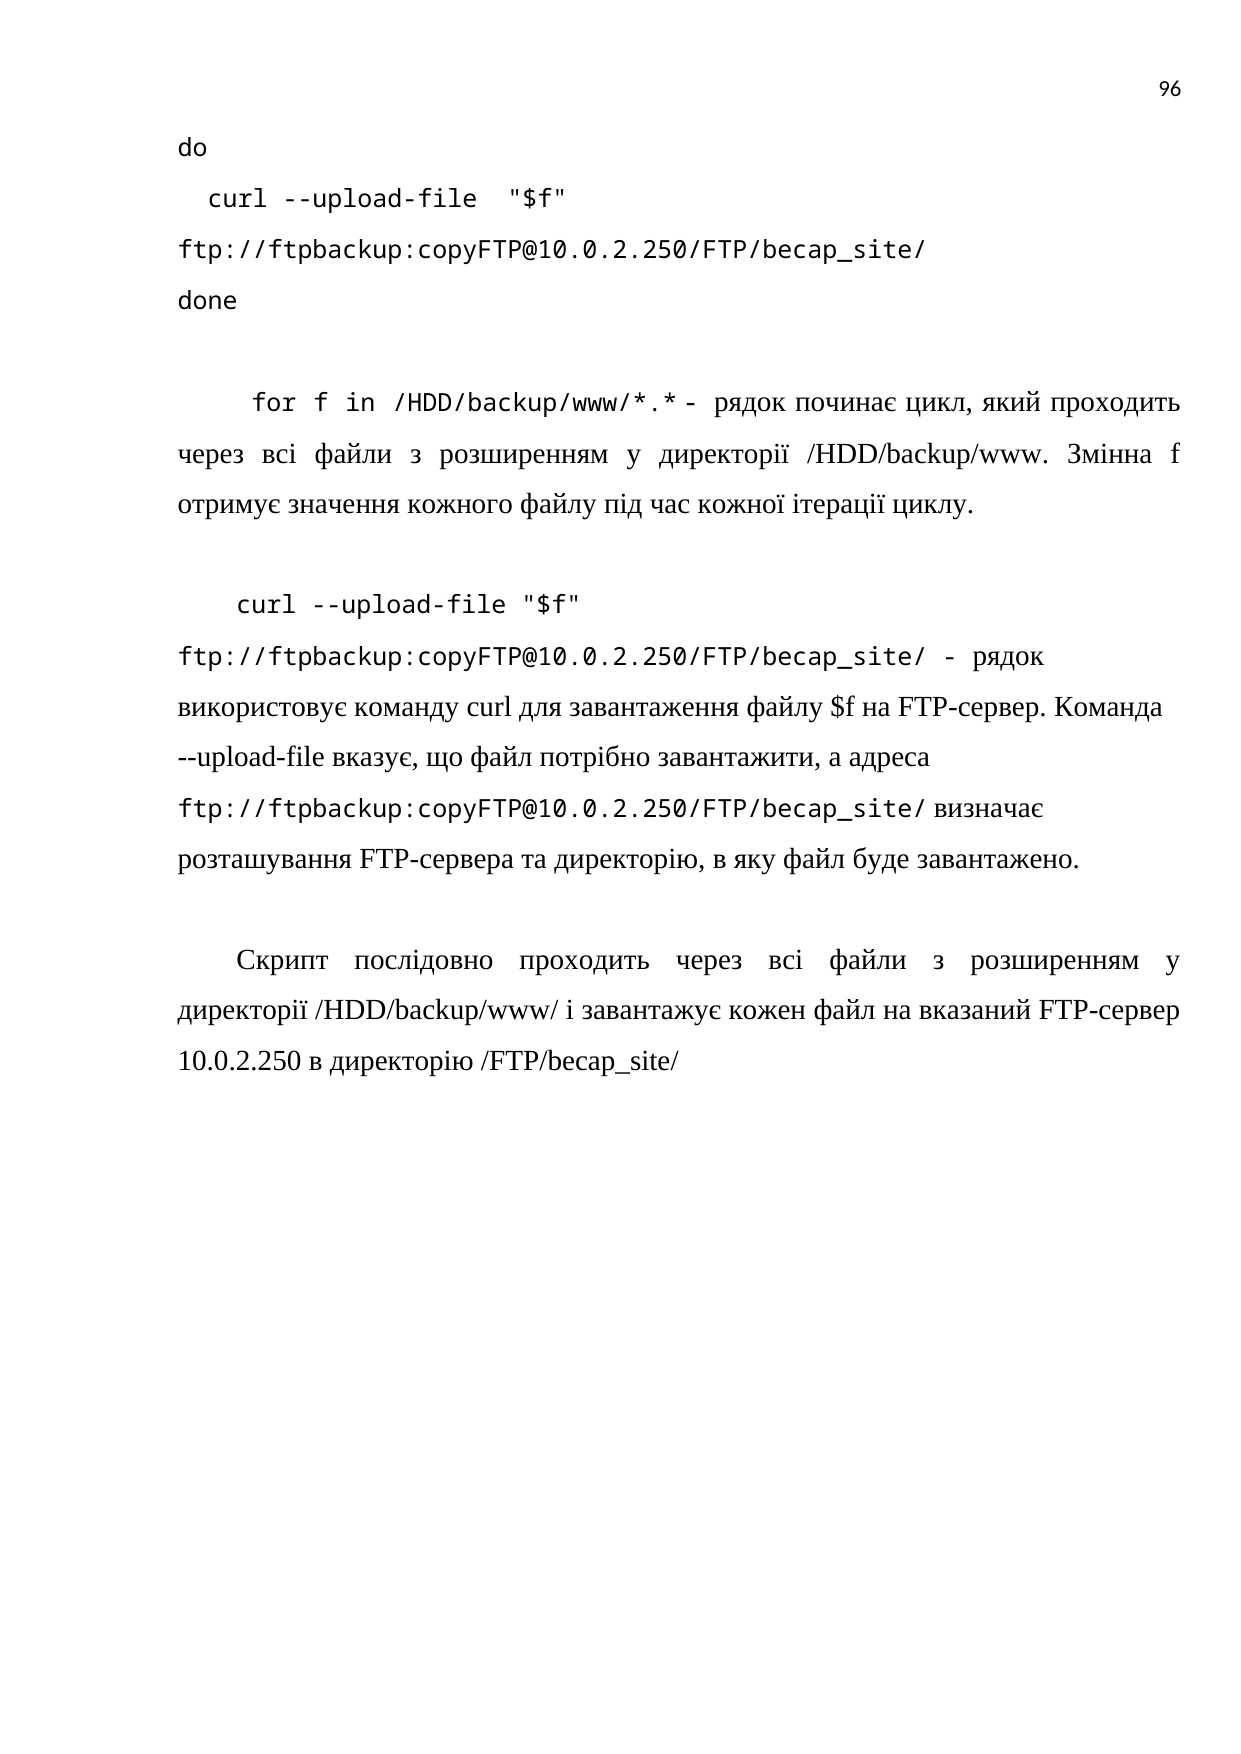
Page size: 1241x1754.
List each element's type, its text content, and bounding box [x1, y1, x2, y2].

text do [177, 130, 1181, 164]
text done [177, 283, 1181, 317]
text curl --upload-file "$f" ftp://ftpbackup:copyFTP@10.0.2.250/FTP/becap_site/ [177, 181, 1181, 266]
list curl --upload-file "$f" ftp://ftpbackup:copyFTP@10.0.2.250/FTP/becap_site/ - рядок використовує команду curl для завантаження файлу $f на FTP-сервер. Команда --upload-file вказує, що файл потрібно завантажити, а адреса ftp://ftpbackup:copyFTP@10.0.2.250/FTP/becap_site/ визначає розташування FTP-сервера та директорію, в яку файл буде завантажено. [177, 587, 1181, 875]
list for f in /HDD/backup/www/*.* - рядок починає цикл, який проходить через всі файли з розширенням у директорії /HDD/backup/www. Змінна f отримує значення кожного файлу під час кожної ітерації циклу. [177, 334, 1181, 520]
list Скрипт послідовно проходить через всі файли з розширенням у директорії /HDD/backup/www/ і завантажує кожен файл на вказаний FTP-сервер 10.0.2.250 в директорію /FTP/becap_site/ [177, 942, 1181, 1076]
